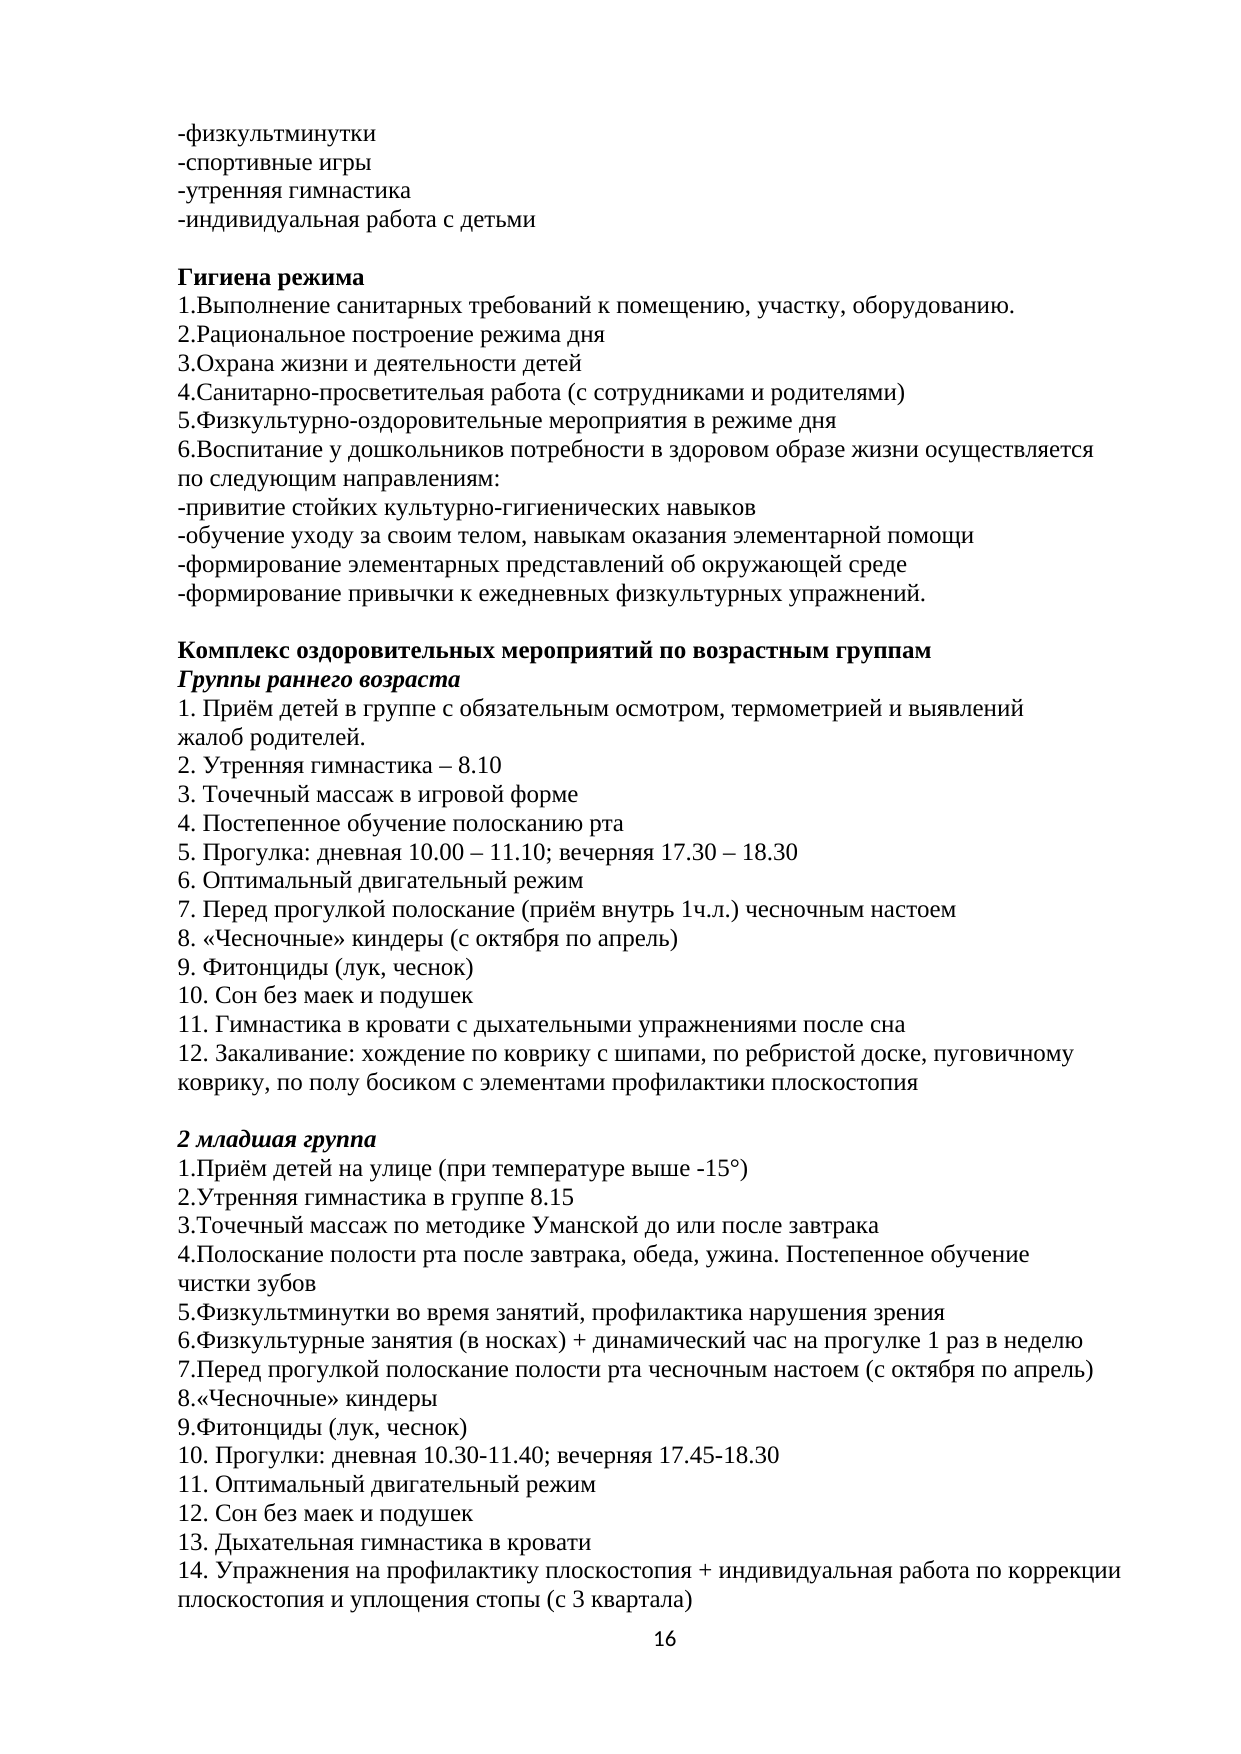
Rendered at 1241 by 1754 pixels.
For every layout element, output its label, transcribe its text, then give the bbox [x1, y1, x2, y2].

text 14. Упражнения на профилактику плоскостопия + индивидуальная работа по коррекции [177, 1556, 1152, 1584]
text коврику, по полу босиком с элементами профилактики плоскостопия [177, 1067, 1152, 1096]
text 5.Физкультурно-оздоровительные мероприятия в режиме дня [177, 406, 1152, 434]
text 11. Оптимальный двигательный режим [177, 1469, 1152, 1498]
text 6.Воспитание у дошкольников потребности в здоровом образе жизни осуществляется [177, 434, 1152, 463]
text жалоб родителей. [177, 722, 1152, 751]
text 9.Фитонциды (лук, чеснок) [177, 1412, 1152, 1441]
text 13. Дыхательная гимнастика в кровати [177, 1527, 1152, 1556]
text -спортивные игры [177, 147, 1152, 176]
text 4.Полоскание полости рта после завтрака, обеда, ужина. Постепенное обучение [177, 1239, 1152, 1268]
text Комплекс оздоровительных мероприятий по возрастным группам [177, 636, 1152, 664]
text 6.Физкультурные занятия (в носках) + динамический час на прогулке 1 раз в неделю [177, 1326, 1152, 1354]
text -обучение уходу за своим телом, навыкам оказания элементарной помощи [177, 521, 1152, 549]
text 6. Оптимальный двигательный режим [177, 866, 1152, 894]
text -привитие стойких культурно-гигиенических навыков [177, 492, 1152, 521]
text 3.Охрана жизни и деятельности детей [177, 348, 1152, 377]
text -формирование элементарных представлений об окружающей среде [177, 549, 1152, 578]
text 5. Прогулка: дневная 10.00 – 11.10; вечерняя 17.30 – 18.30 [177, 837, 1152, 866]
text 12. Закаливание: хождение по коврику с шипами, по ребристой доске, пуговичному [177, 1038, 1152, 1067]
text 9. Фитонциды (лук, чеснок) [177, 952, 1152, 981]
text 4. Постепенное обучение полосканию рта [177, 808, 1152, 837]
text плоскостопия и уплощения стопы (с 3 квартала) [177, 1584, 1152, 1613]
text 3.Точечный массаж по методике Уманской до или после завтрака [177, 1211, 1152, 1239]
text -физкультминутки [177, 118, 1152, 147]
text -формирование привычки к ежедневных физкультурных упражнений. [177, 578, 1152, 607]
text 10. Сон без маек и подушек [177, 981, 1152, 1009]
text по следующим направлениям: [177, 463, 1152, 492]
text 7. Перед прогулкой полоскание (приём внутрь 1ч.л.) чесночным настоем [177, 894, 1152, 923]
text 11. Гимнастика в кровати с дыхательными упражнениями после сна [177, 1009, 1152, 1038]
text 8.«Чесночные» киндеры [177, 1383, 1152, 1412]
text 1. Приём детей в группе с обязательным осмотром, термометрией и выявлений [177, 693, 1152, 722]
text -индивидуальная работа с детьми [177, 204, 1152, 233]
text 7.Перед прогулкой полоскание полости рта чесночным настоем (с октября по апрель) [177, 1354, 1152, 1383]
text 2.Утренняя гимнастика в группе 8.15 [177, 1182, 1152, 1211]
text 4.Санитарно-просветительая работа (с сотрудниками и родителями) [177, 377, 1152, 406]
text 8. «Чесночные» киндеры (с октября по апрель) [177, 923, 1152, 952]
text -утренняя гимнастика [177, 176, 1152, 204]
text 10. Прогулки: дневная 10.30-11.40; вечерняя 17.45-18.30 [177, 1441, 1152, 1469]
text Группы раннего возраста [177, 664, 1152, 693]
text 3. Точечный массаж в игровой форме [177, 779, 1152, 808]
text Гигиена режима [177, 262, 1152, 291]
text 5.Физкультминутки во время занятий, профилактика нарушения зрения [177, 1297, 1152, 1326]
text 12. Сон без маек и подушек [177, 1498, 1152, 1527]
text 2 младшая группа [177, 1124, 1152, 1153]
text 2.Рациональное построение режима дня [177, 319, 1152, 348]
text 2. Утренняя гимнастика – 8.10 [177, 751, 1152, 779]
text 1.Приём детей на улице (при температуре выше -15°) [177, 1153, 1152, 1182]
text 1.Выполнение санитарных требований к помещению, участку, оборудованию. [177, 291, 1152, 319]
text чистки зубов [177, 1268, 1152, 1297]
